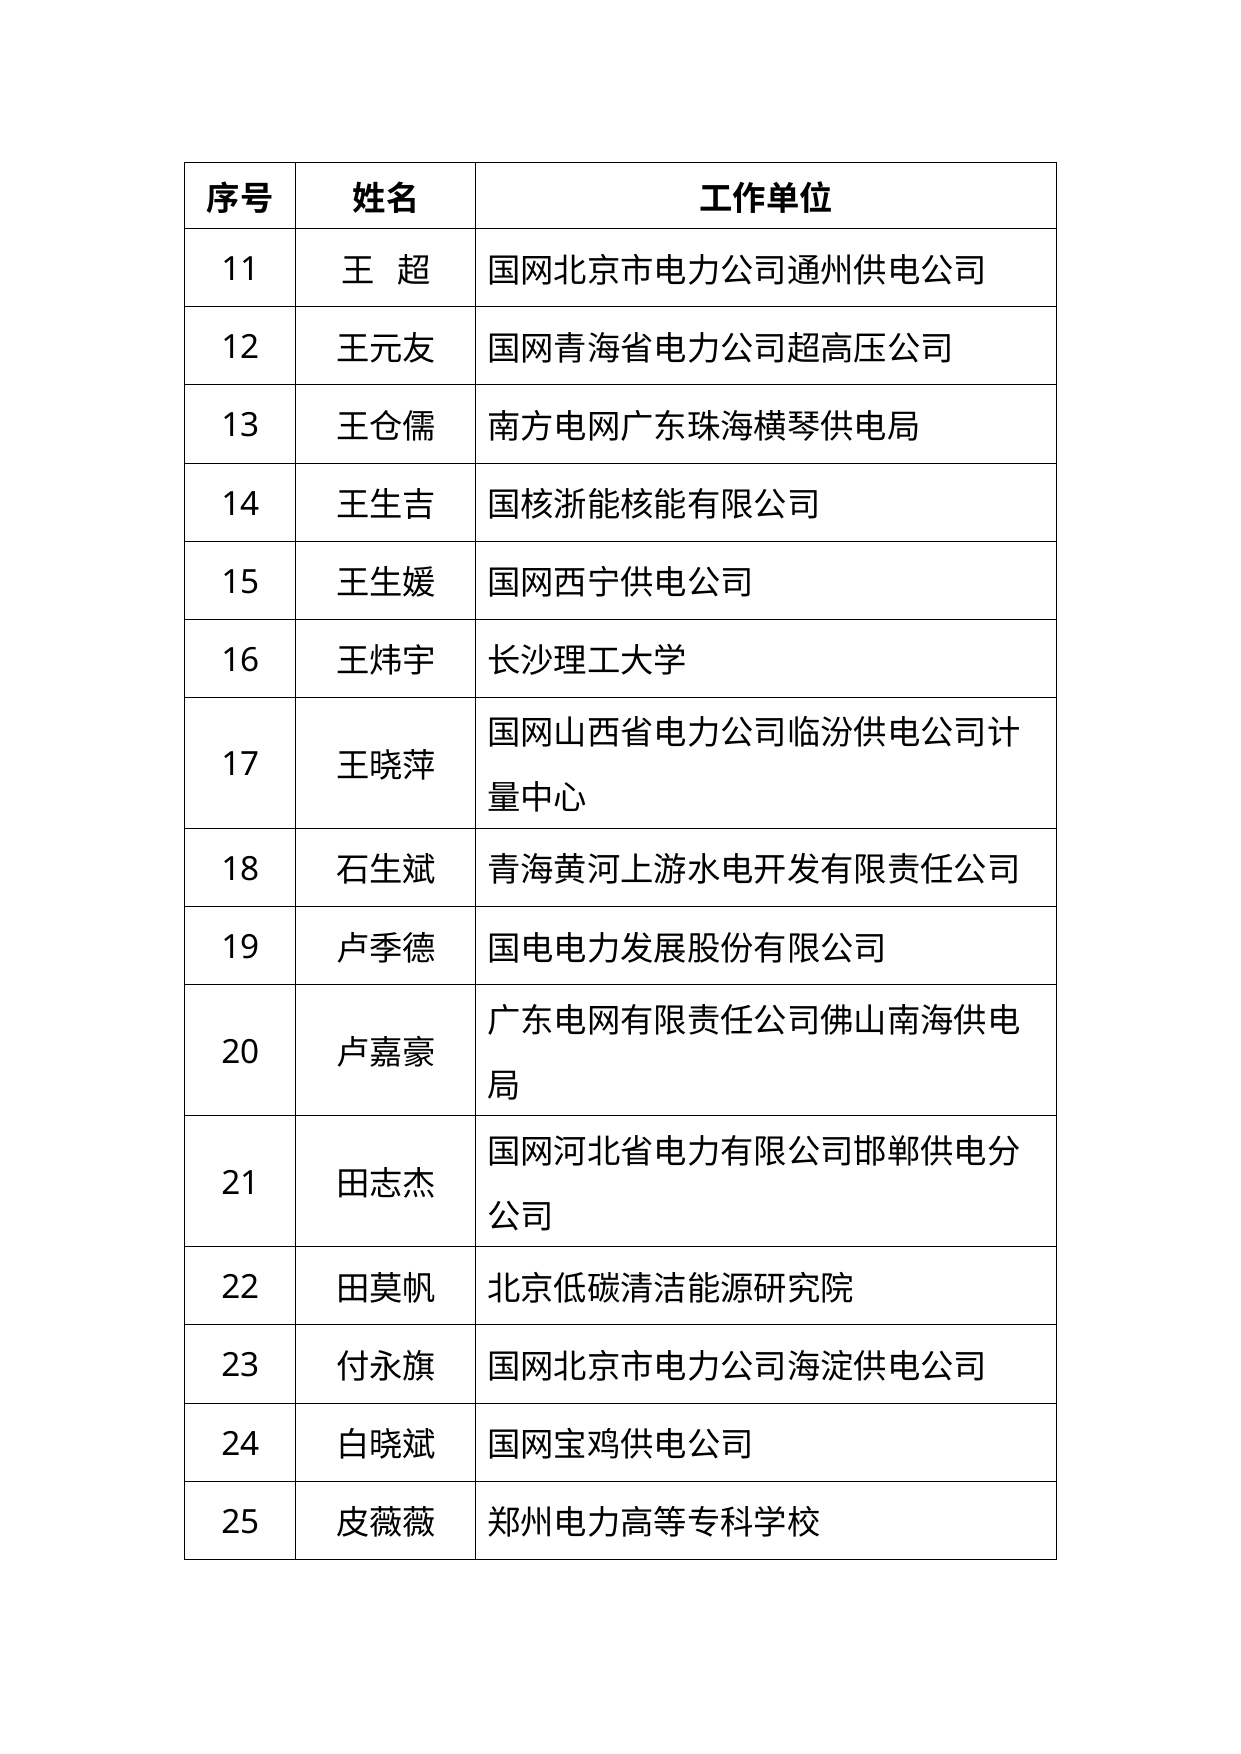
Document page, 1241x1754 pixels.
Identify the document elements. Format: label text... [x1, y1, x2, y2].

table_cell 20 [185, 985, 295, 1115]
table_cell 国网山西省电力公司临汾供电公司计量中心 [476, 698, 1056, 828]
table_cell 16 [185, 620, 295, 697]
table_cell 石生斌 [296, 829, 475, 906]
table_cell 国核浙能核能有限公司 [476, 464, 1056, 541]
table_cell 24 [185, 1404, 295, 1481]
table_cell 国网北京市电力公司通州供电公司 [476, 229, 1056, 306]
table_cell 王仓儒 [296, 385, 475, 462]
table_cell 19 [185, 907, 295, 984]
table_cell 王元友 [296, 307, 475, 384]
table_cell 国网西宁供电公司 [476, 542, 1056, 619]
table_cell 12 [185, 307, 295, 384]
table_cell 王炜宇 [296, 620, 475, 697]
table_cell 田莫帆 [296, 1247, 475, 1324]
table_cell 21 [185, 1116, 295, 1246]
table_cell 国网青海省电力公司超高压公司 [476, 307, 1056, 384]
table_cell 广东电网有限责任公司佛山南海供电局 [476, 985, 1056, 1115]
table_cell 王晓萍 [296, 698, 475, 828]
table_cell 北京低碳清洁能源研究院 [476, 1247, 1056, 1324]
table_cell 23 [185, 1325, 295, 1402]
table_cell 国网北京市电力公司海淀供电公司 [476, 1325, 1056, 1402]
table_header 序号 [185, 163, 295, 228]
table_cell 卢嘉豪 [296, 985, 475, 1115]
table_cell 25 [185, 1482, 295, 1559]
table_cell 13 [185, 385, 295, 462]
table_cell 王生吉 [296, 464, 475, 541]
table_cell 18 [185, 829, 295, 906]
table_cell 长沙理工大学 [476, 620, 1056, 697]
table_cell 国网宝鸡供电公司 [476, 1404, 1056, 1481]
table_cell 青海黄河上游水电开发有限责任公司 [476, 829, 1056, 906]
table_header 工作单位 [476, 163, 1056, 228]
table_cell 田志杰 [296, 1116, 475, 1246]
table_cell 卢季德 [296, 907, 475, 984]
table_cell 皮薇薇 [296, 1482, 475, 1559]
table_cell 国电电力发展股份有限公司 [476, 907, 1056, 984]
table_cell 白晓斌 [296, 1404, 475, 1481]
table_cell 15 [185, 542, 295, 619]
table_cell 22 [185, 1247, 295, 1324]
table_header 姓名 [296, 163, 475, 228]
table_cell 王生媛 [296, 542, 475, 619]
table_cell 王 超 [296, 229, 475, 306]
table_cell 郑州电力高等专科学校 [476, 1482, 1056, 1559]
table_cell 南方电网广东珠海横琴供电局 [476, 385, 1056, 462]
table_cell 14 [185, 464, 295, 541]
table_cell 付永旗 [296, 1325, 475, 1402]
table_cell 国网河北省电力有限公司邯郸供电分公司 [476, 1116, 1056, 1246]
table_cell 11 [185, 229, 295, 306]
table_cell 17 [185, 698, 295, 828]
